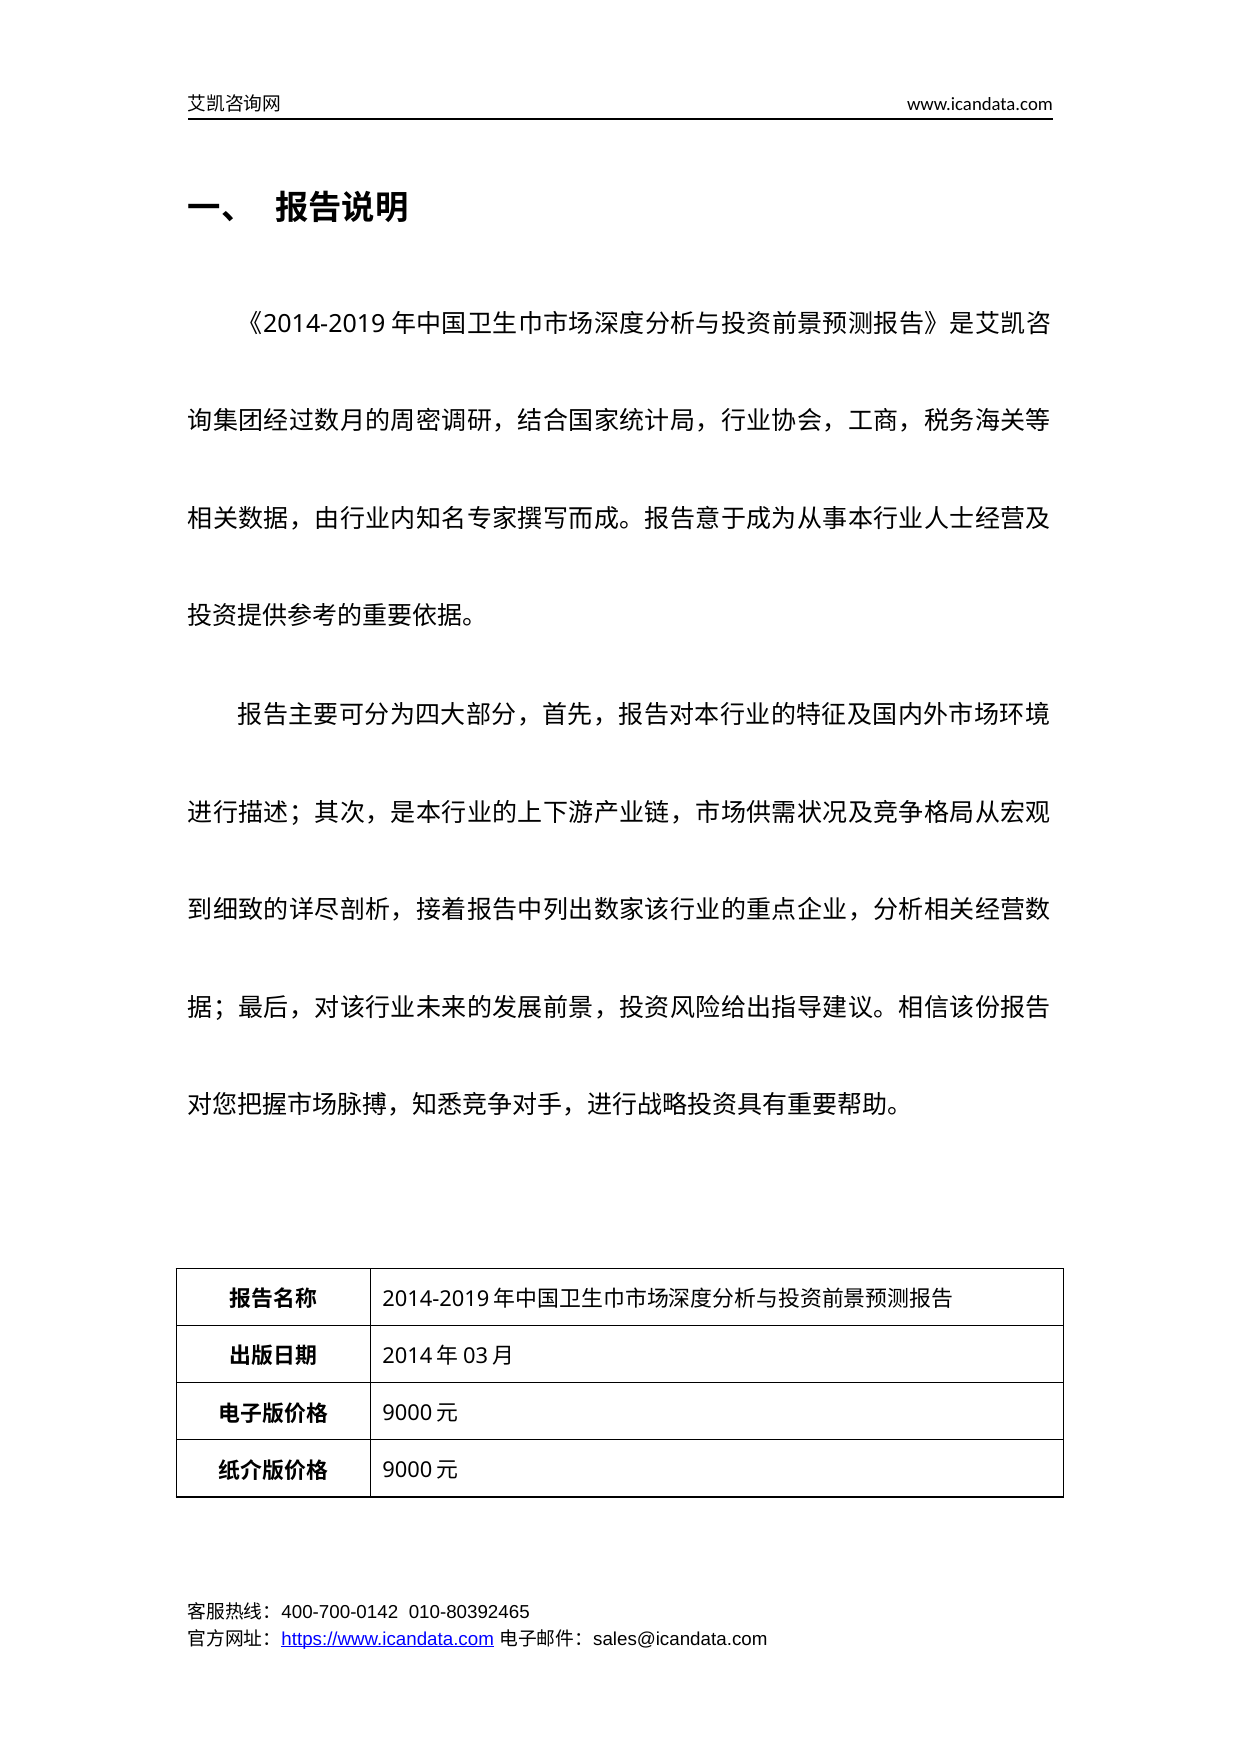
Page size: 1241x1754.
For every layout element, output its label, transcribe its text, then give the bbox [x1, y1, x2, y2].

table_cell 9000元 [371, 1383, 1063, 1439]
subtitle 报告说明 [187, 172, 1053, 237]
table_cell 电子版价格 [177, 1383, 370, 1439]
table_cell 出版日期 [177, 1326, 370, 1382]
text 报告主要可分为四大部分，首先，报告对本行业的特征及国内外市场环境进行描述；其次，是本行业的上下游产业链，市场供需状况及竞争格局从宏观到细致的详尽剖析，接着报告中列出数家该行业的重点企业，分析相关经营数据；最后，对该行业未来的发展前景，投资风险给出指导建议。相信该份报告对您把握市场脉搏，知悉竞争对手，进行战略投资具有重要帮助。 [187, 681, 1053, 1136]
text 《2014-2019年中国卫生巾市场深度分析与投资前景预测报告》是艾凯咨询集团经过数月的周密调研，结合国家统计局，行业协会，工商，税务海关等相关数据，由行业内知名专家撰写而成。报告意于成为从事本行业人士经营及投资提供参考的重要依据。 [187, 289, 1053, 646]
table_header 报告名称 [177, 1269, 370, 1325]
table_cell 9000元 [371, 1440, 1063, 1496]
table_header 2014-2019年中国卫生巾市场深度分析与投资前景预测报告 [371, 1269, 1063, 1325]
table_cell 纸介版价格 [177, 1440, 370, 1496]
table_cell 2014年03月 [371, 1326, 1063, 1382]
